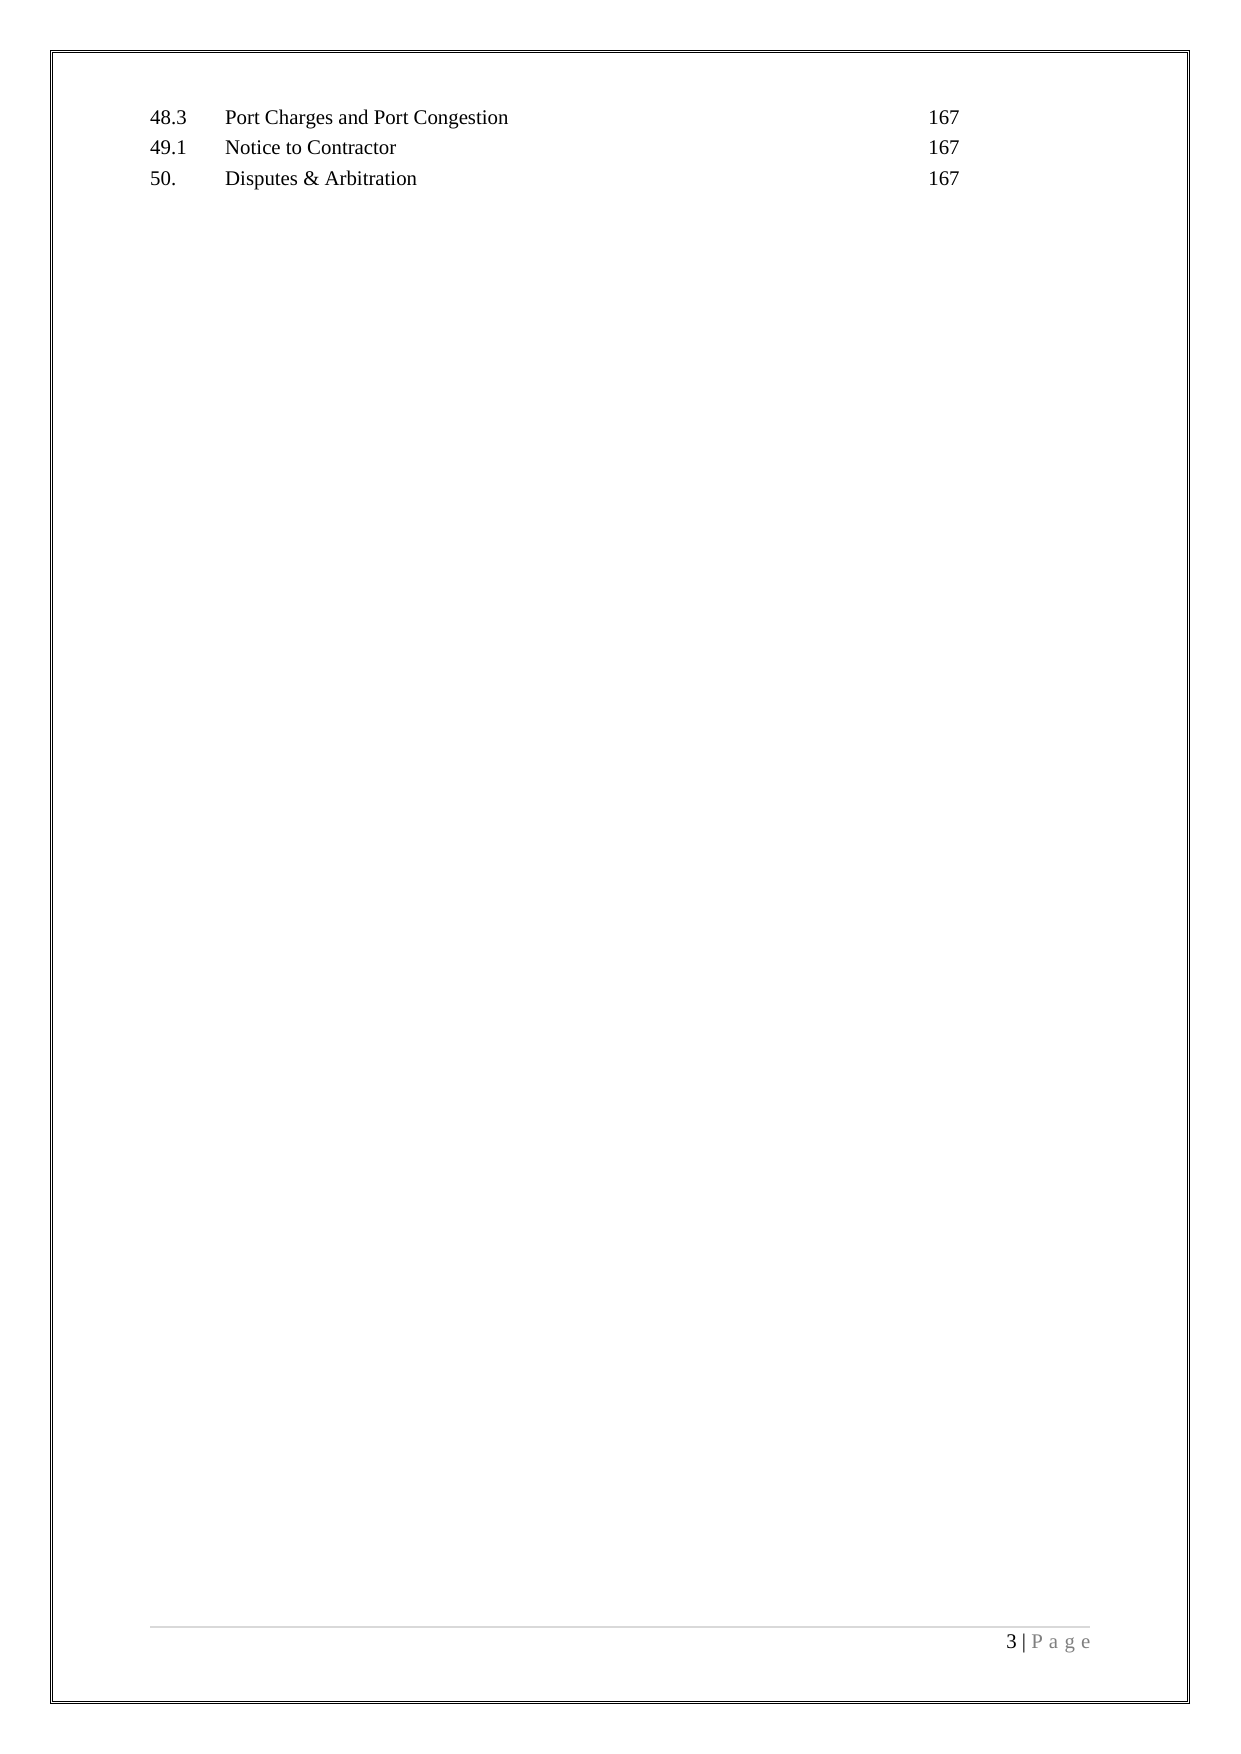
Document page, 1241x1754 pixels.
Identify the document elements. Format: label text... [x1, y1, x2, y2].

text 50. Disputes & Arbitration 167 [150, 166, 1090, 190]
text 48.3 Port Charges and Port Congestion 167 [150, 105, 1090, 129]
text 49.1 Notice to Contractor 167 [150, 135, 1090, 159]
